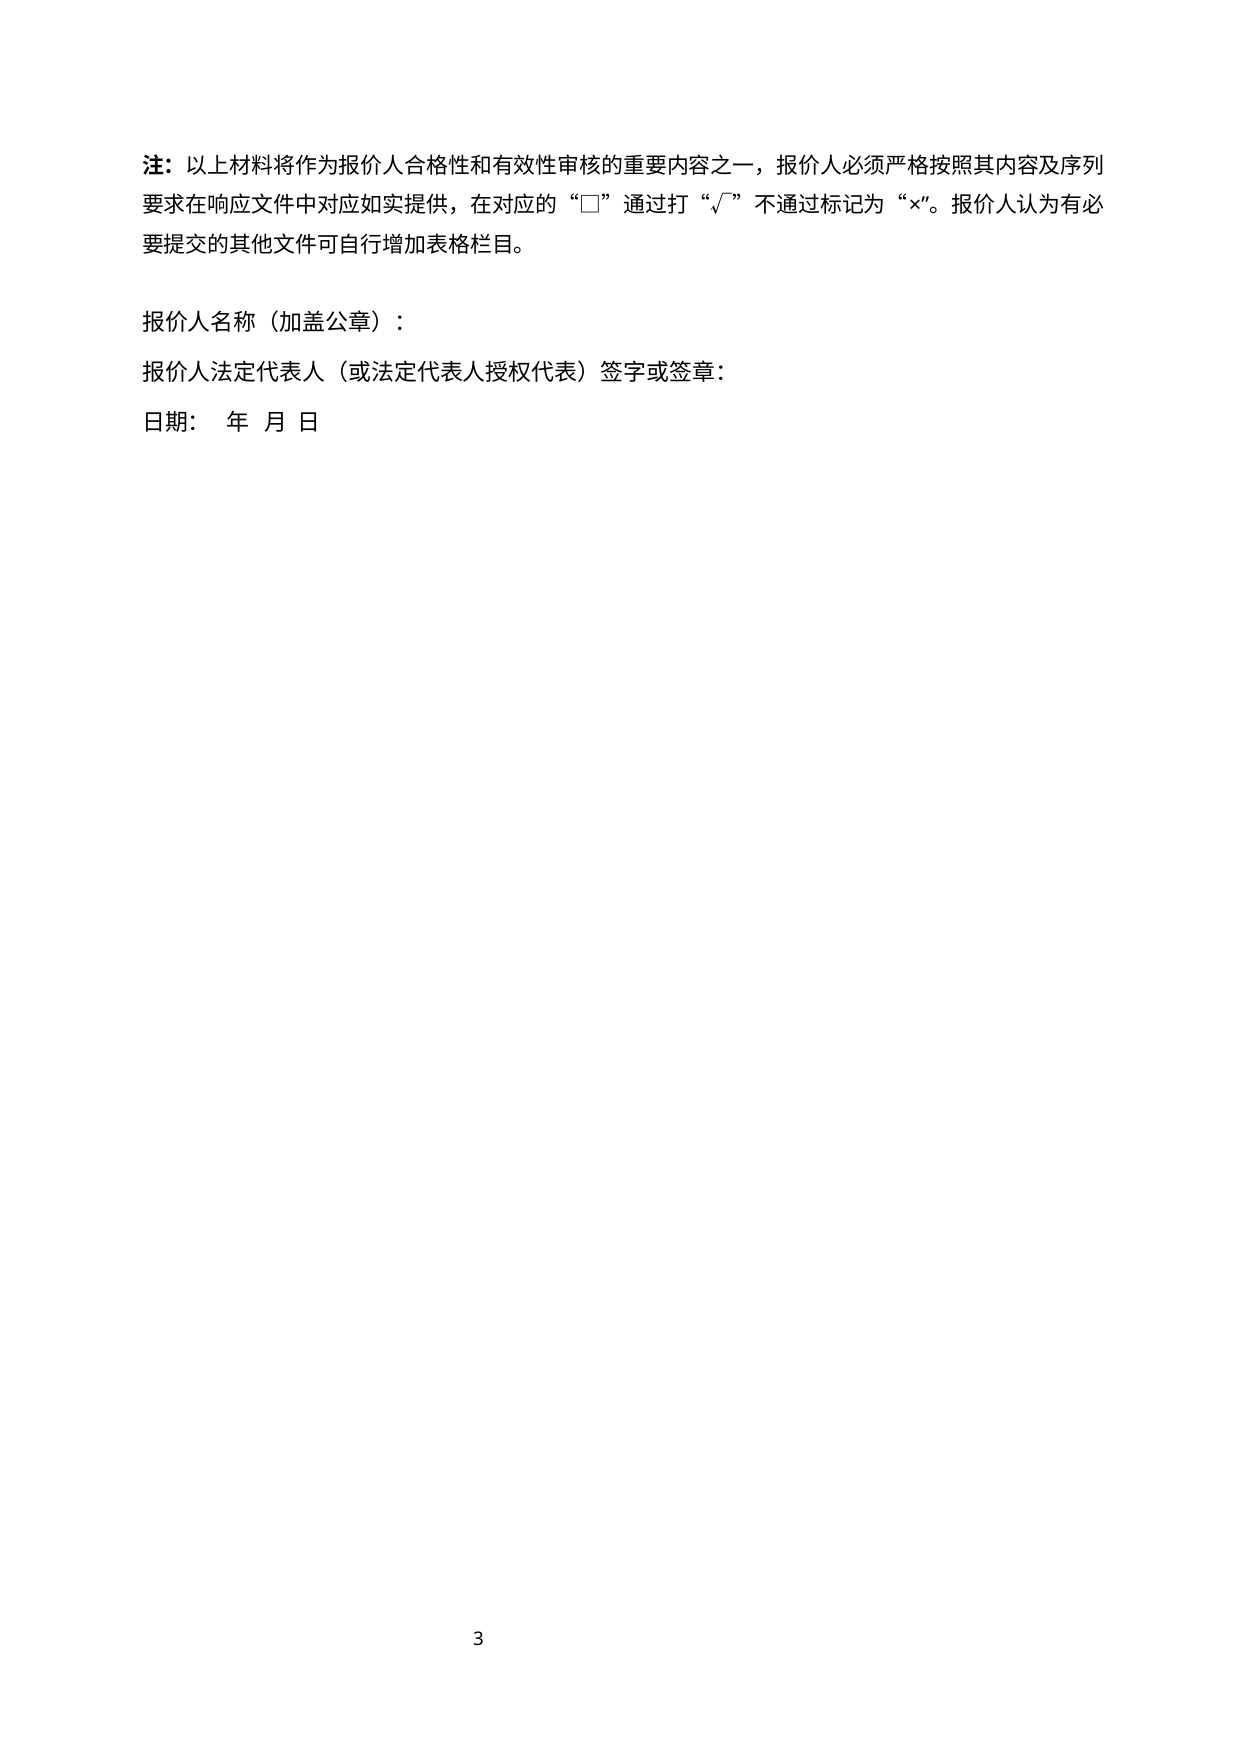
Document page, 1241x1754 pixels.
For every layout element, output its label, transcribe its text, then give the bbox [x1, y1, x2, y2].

text 报价人名称（加盖公章）： [142, 304, 1104, 337]
text 日期： 年 月 日 [142, 404, 1104, 437]
text 注：以上材料将作为报价人合格性和有效性审核的重要内容之一，报价人必须严格按照其内容及序列要求在响应文件中对应如实提供，在对应的“□”通过打“√”不通过标记为“×”。报价人认为有必要提交的其他文件可自行增加表格栏目。 [142, 148, 1104, 259]
text 报价人法定代表人（或法定代表人授权代表）签字或签章： [142, 354, 1104, 387]
